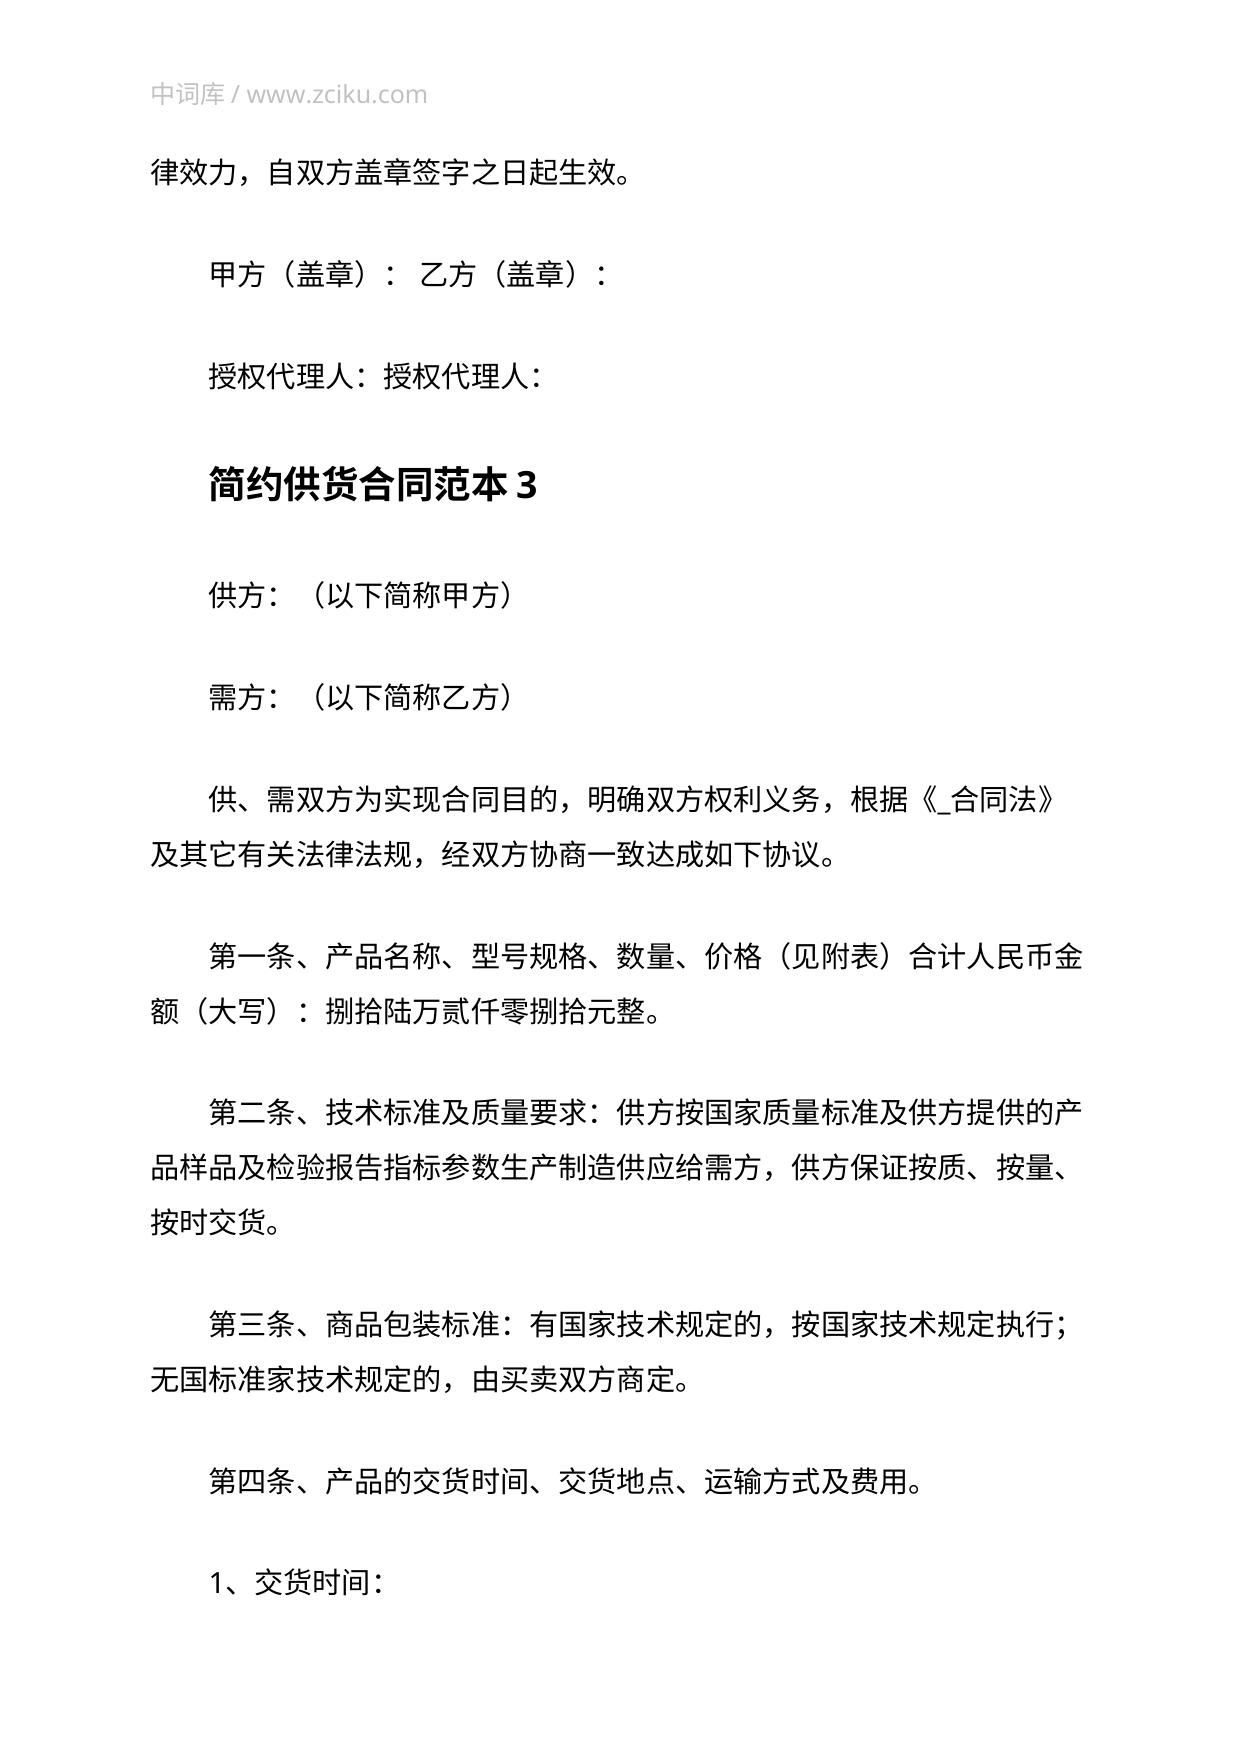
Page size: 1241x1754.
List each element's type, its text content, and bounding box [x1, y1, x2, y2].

text 供、需双方为实现合同目的，明确双方权利义务，根据《_合同法》及其它有关法律法规，经双方协商一致达成如下协议。 [150, 776, 1090, 874]
text 供方：（以下简称甲方） [150, 573, 1090, 615]
text 1、交货时间： [150, 1560, 1090, 1602]
text 需方：（以下简称乙方） [150, 675, 1090, 717]
text 第三条、商品包装标准：有国家技术规定的，按国家技术规定执行；无国标准家技术规定的，由买卖双方商定。 [150, 1301, 1090, 1399]
text 简约供货合同范本3 [150, 455, 1090, 510]
text 第一条、产品名称、型号规格、数量、价格（见附表）合计人民币金额（大写）：捌拾陆万贰仟零捌拾元整。 [150, 933, 1090, 1030]
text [150, 150, 1090, 192]
text 甲方（盖章）： 乙方（盖章）： [150, 252, 1090, 294]
text 第四条、产品的交货时间、交货地点、运输方式及费用。 [150, 1458, 1090, 1500]
text 第二条、技术标准及质量要求：供方按国家质量标准及供方提供的产品样品及检验报告指标参数生产制造供应给需方，供方保证按质、按量、按时交货。 [150, 1090, 1090, 1242]
text 授权代理人：授权代理人： [150, 353, 1090, 396]
